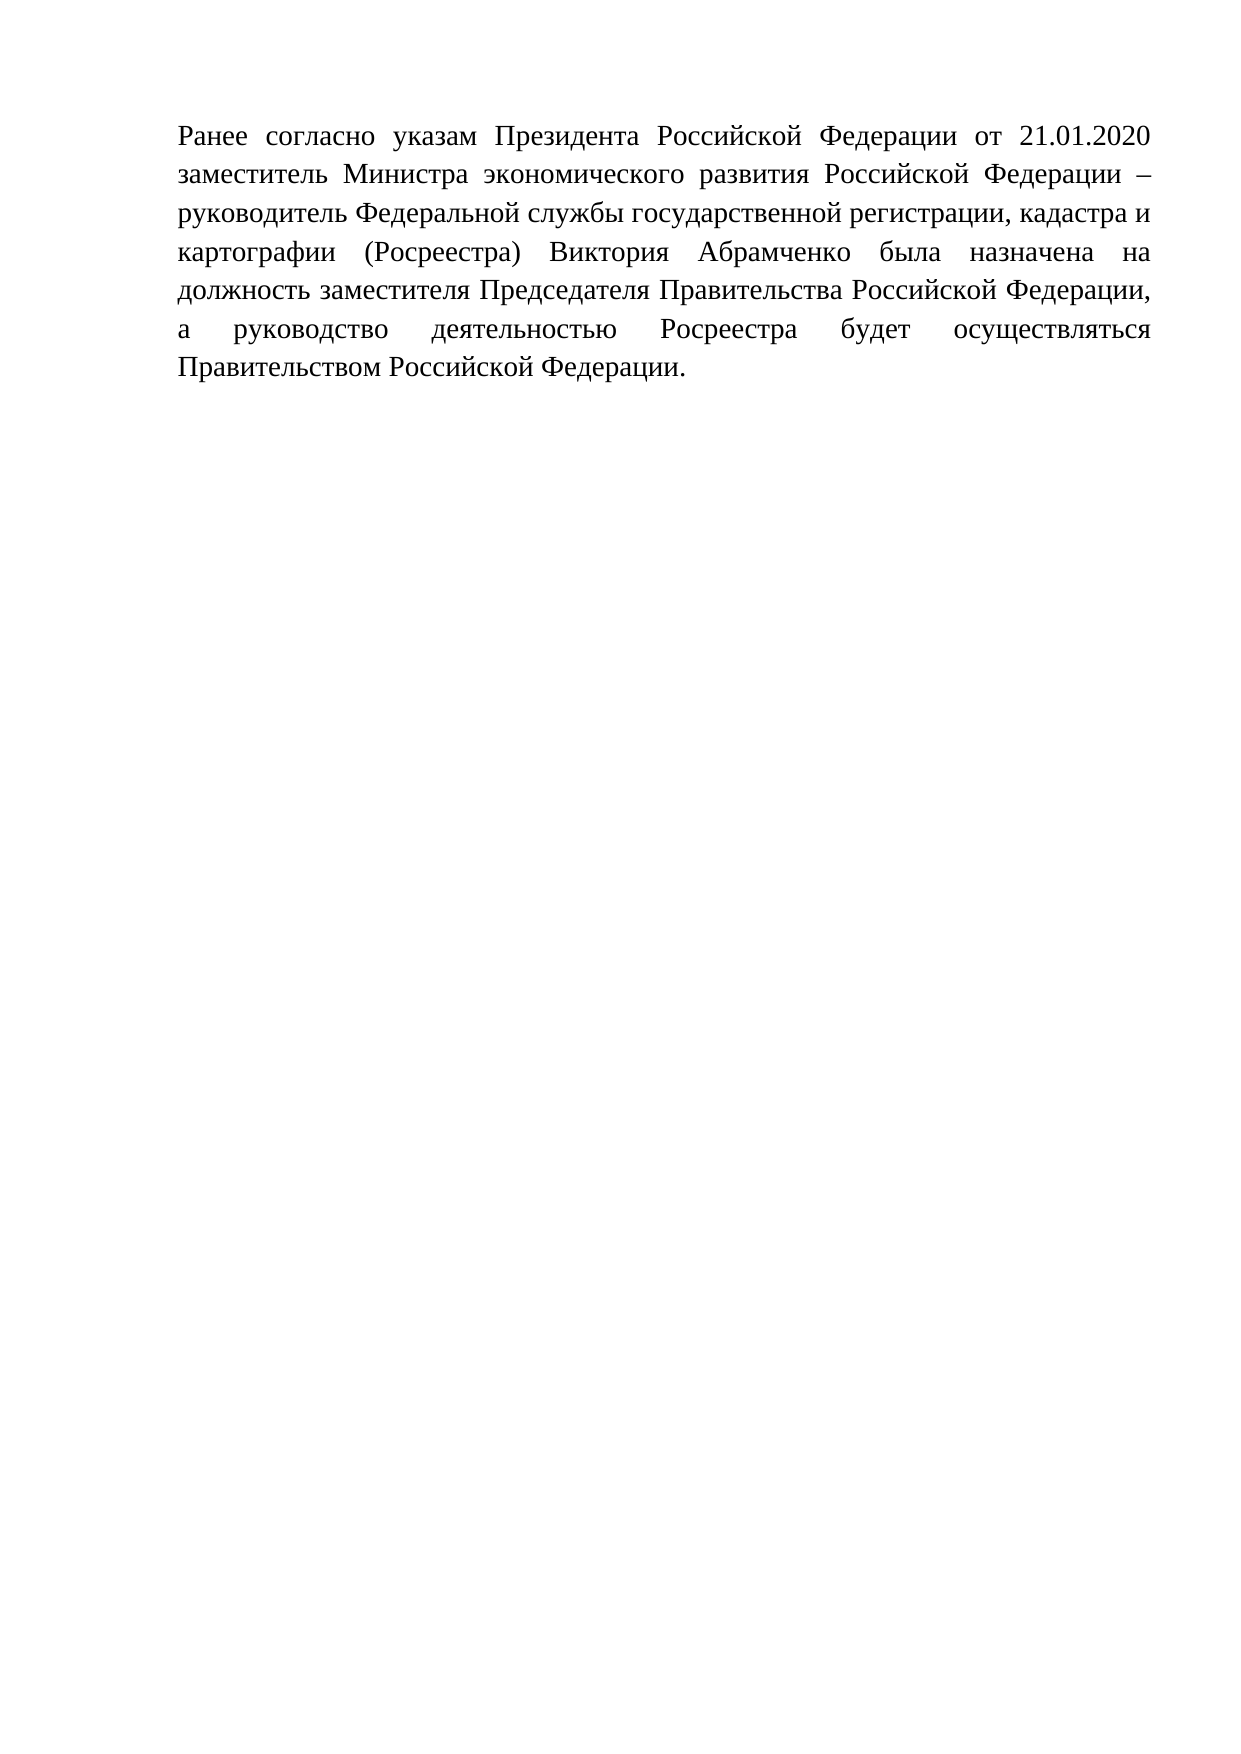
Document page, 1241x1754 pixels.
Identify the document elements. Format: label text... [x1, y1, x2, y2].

text Ранее согласно указам Президента Российской Федерации от 21.01.2020 заместитель Министра экономического развития Российской Федерации – руководитель Федеральной службы государственной регистрации, кадастра и картографии (Росреестра) Виктория Абрамченко была назначена на должность заместителя Председателя Правительства Российской Федерации, а руководство деятельностью Росреестра будет осуществляться Правительством Российской Федерации. [177, 118, 1152, 383]
